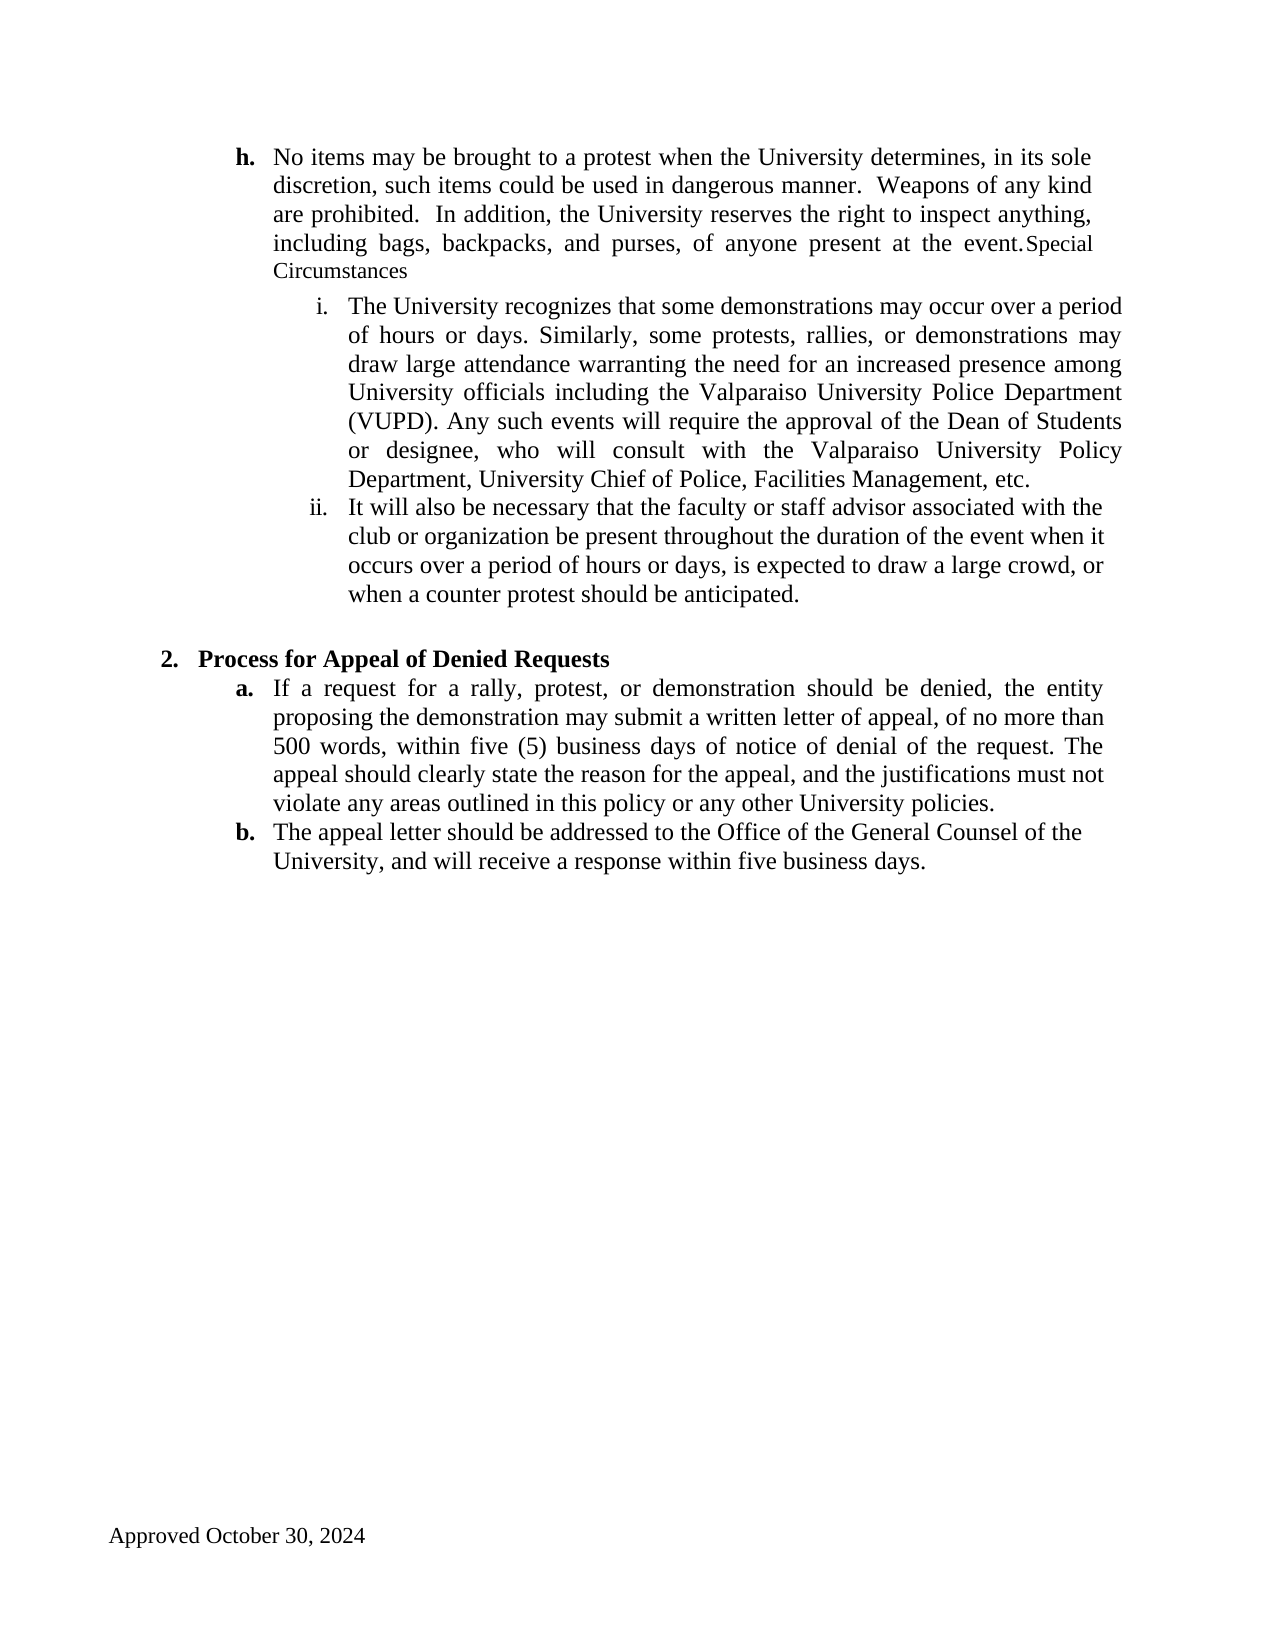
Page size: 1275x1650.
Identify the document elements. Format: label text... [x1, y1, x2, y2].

subtitle Process for Appeal of Denied Requests [160, 644, 1158, 673]
list The University recognizes that some demonstrations may occur over a period of hours or days. Similarly, some protests, rallies, or demonstrations may draw large attendance warranting the need for an increased presence among University officials including the Valparaiso University Police Department (VUPD). Any such events will require the approval of the Dean of Students or designee, who will consult with the Valparaiso University Policy Department, University Chief of Police, Facilities Management, etc. [316, 291, 1123, 492]
list It will also be necessary that the faculty or staff advisor associated with the club or organization be present throughout the duration of the event when it occurs over a period of hours or days, is expected to draw a large crowd, or when a counter protest should be anticipated. [309, 492, 1105, 607]
list If a request for a rally, protest, or demonstration should be denied, the entity proposing the demonstration may submit a written letter of appeal, of no more than 500 words, within five (5) business days of notice of denial of the request. The appeal should clearly state the reason for the appeal, and the justifications must not violate any areas outlined in this policy or any other University policies. [235, 673, 1105, 817]
list The appeal letter should be addressed to the Office of the General Counsel of the University, and will receive a response within five business days. [235, 817, 1083, 874]
list No items may be brought to a protest when the University determines, in its sole discretion, such items could be used in dangerous manner. Weapons of any kind are prohibited. In addition, the University reserves the right to inspect anything, including bags, backpacks, and purses, of anyone present at the event.Special Circumstances [235, 142, 1093, 283]
